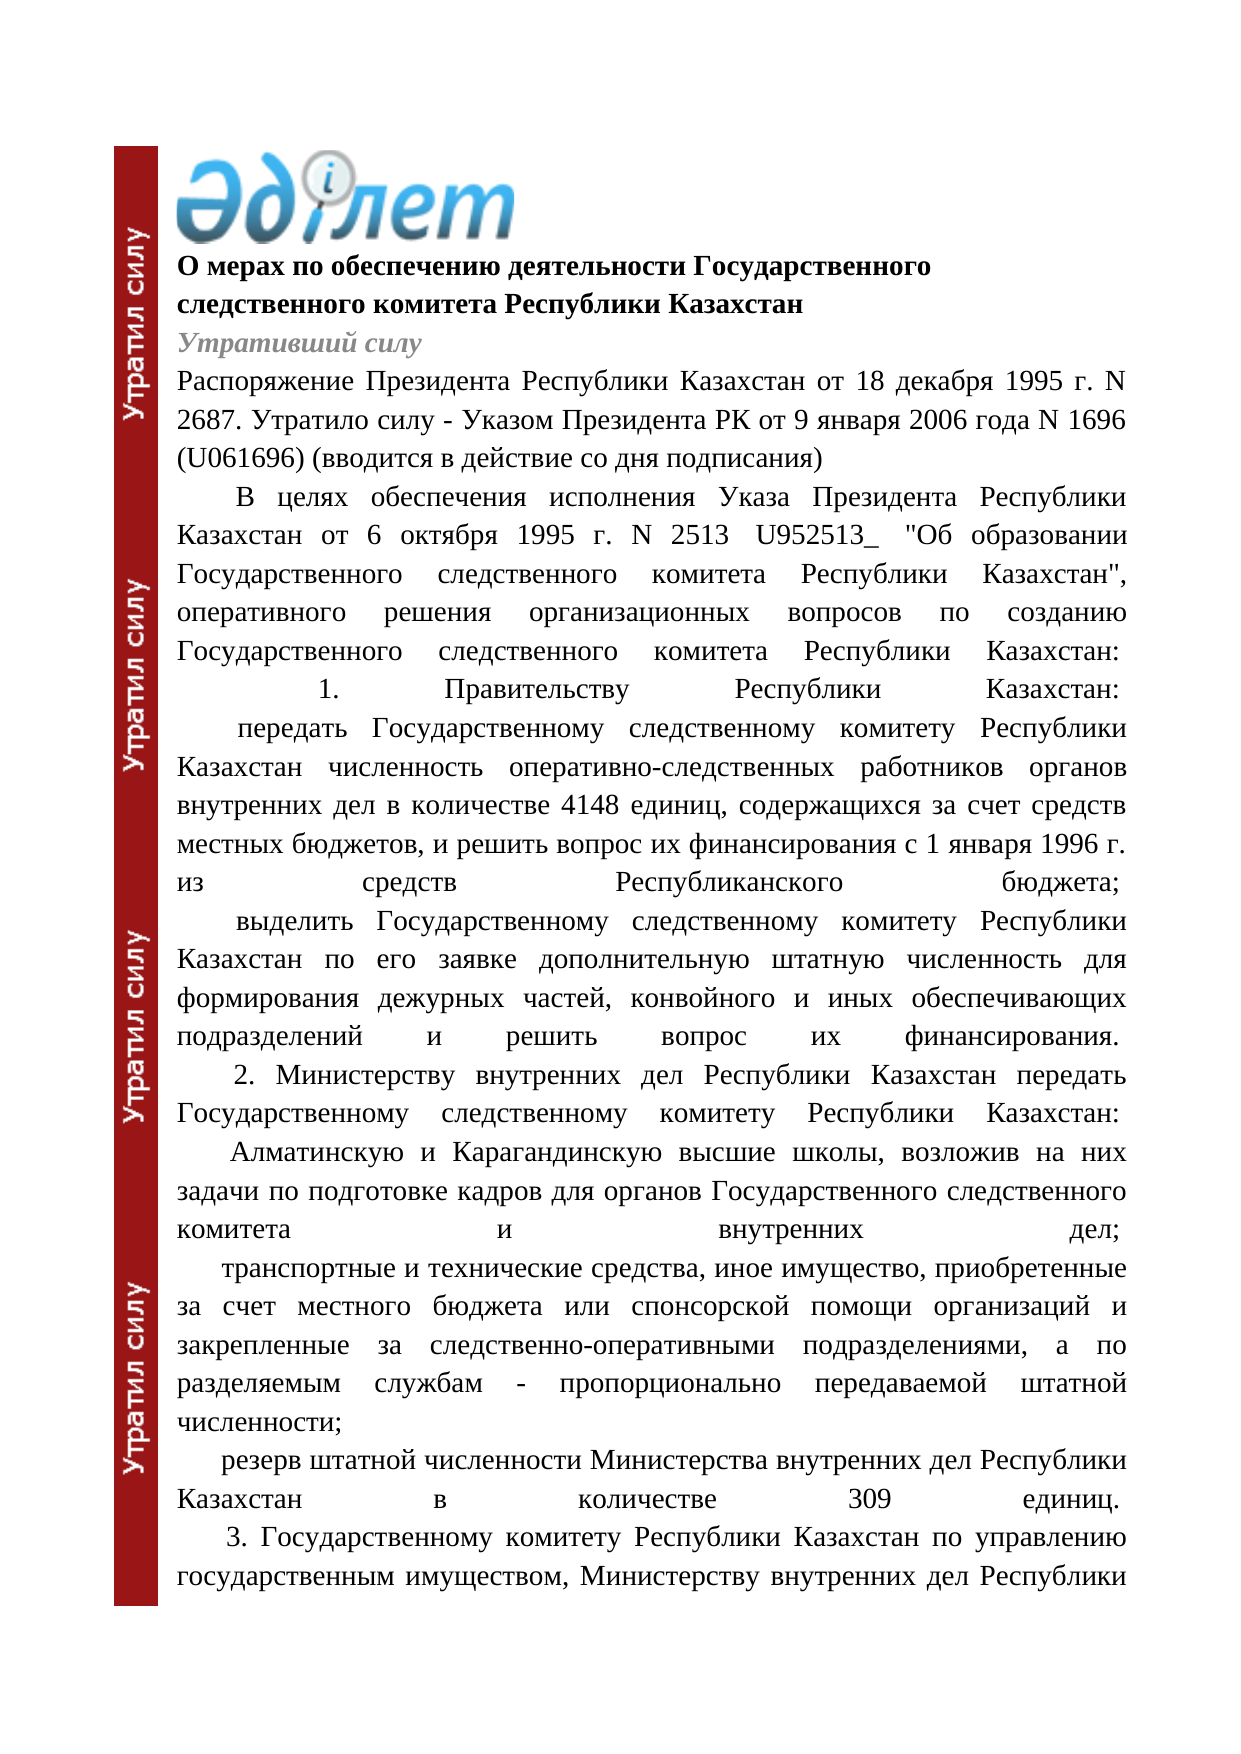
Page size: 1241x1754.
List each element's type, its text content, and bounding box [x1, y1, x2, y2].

text О мерах по обеспечению деятельности Государственного следственного комитета Республики Казахстан [112, 248, 1128, 320]
picture [176, 150, 515, 244]
picture [114, 474, 158, 479]
text Утративший силу [112, 325, 1128, 358]
picture [114, 358, 158, 363]
text Распоряжение Президента Республики Казахстан от 18 декабря 1995 г. N 2687. Утратило силу - Указом Президента РК от 9 января 2006 года N 1696 (U061696) (вводится в действие со дня подписания) [112, 363, 1128, 474]
picture [114, 1592, 158, 1606]
picture [114, 146, 158, 248]
picture [114, 320, 158, 325]
